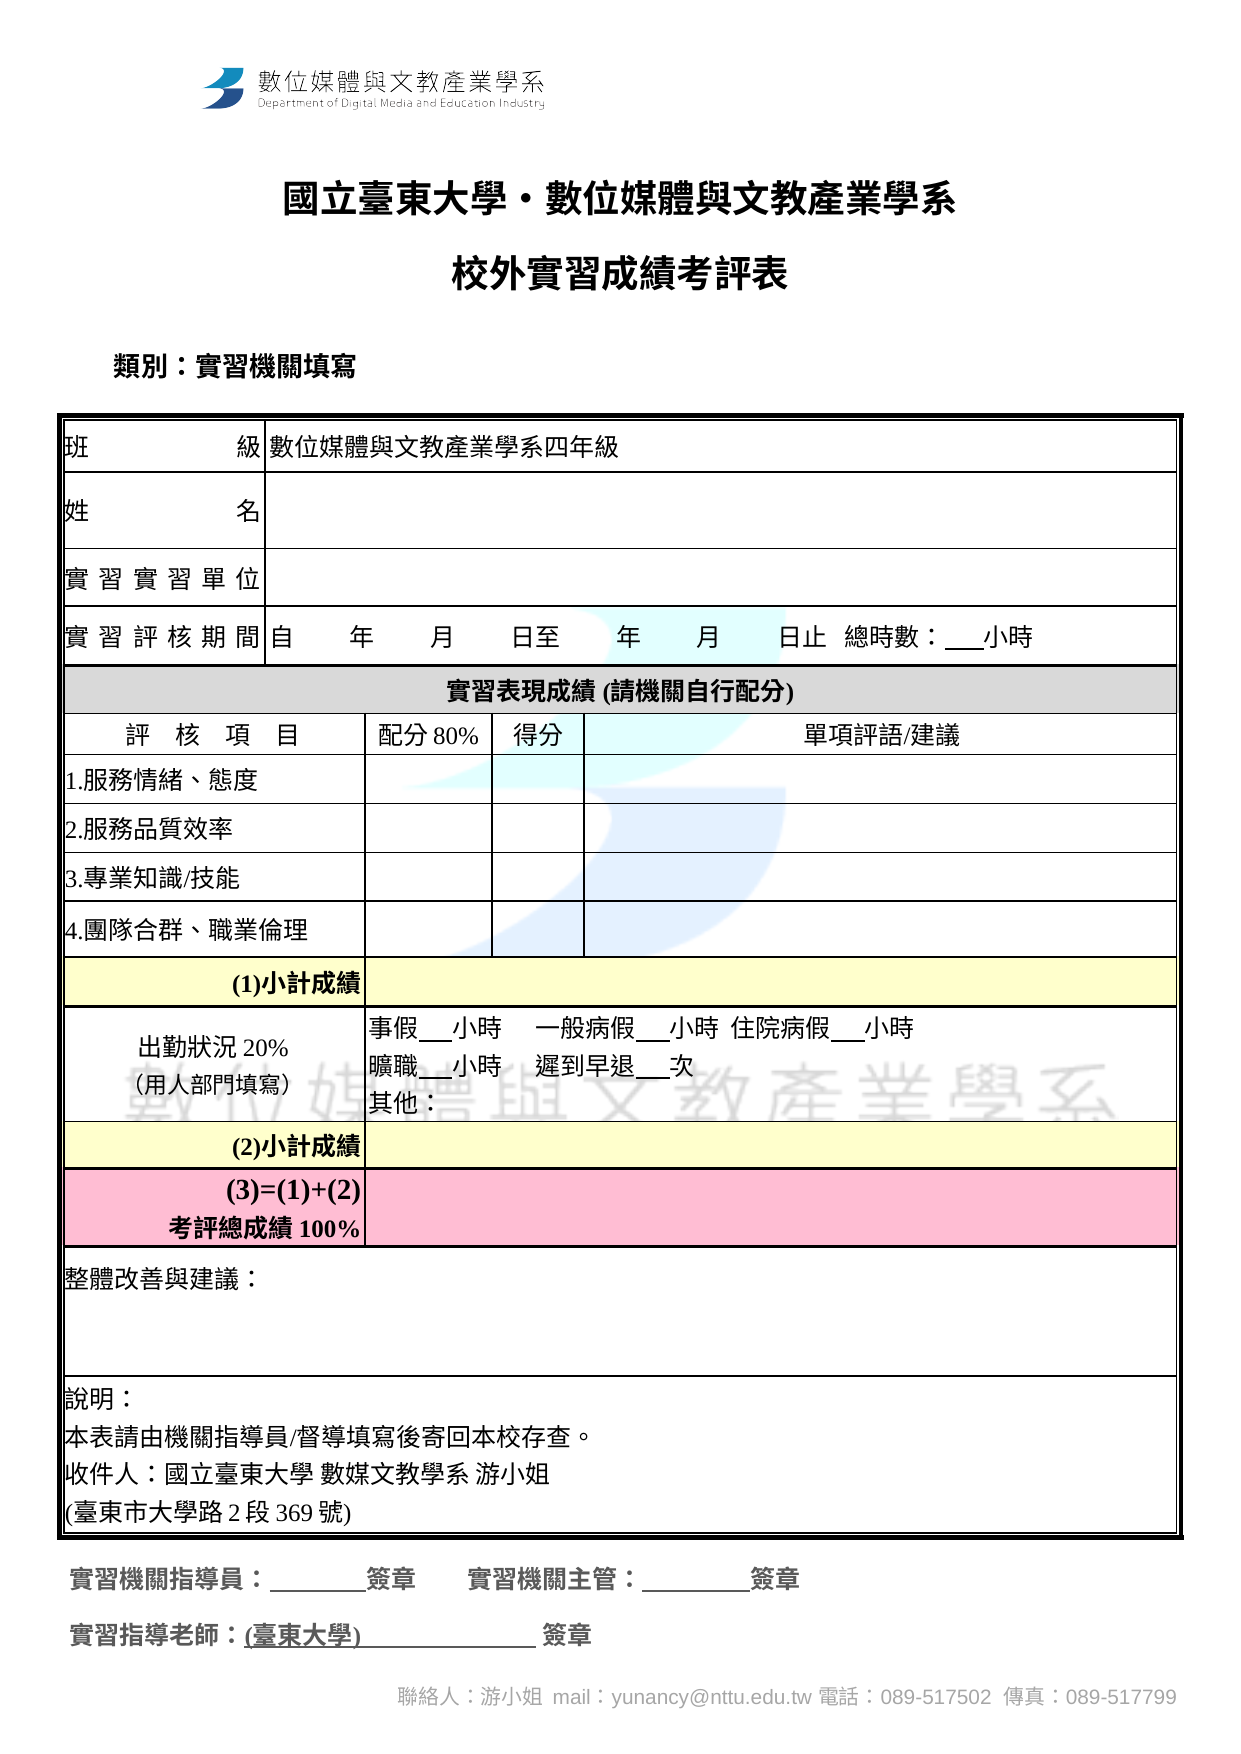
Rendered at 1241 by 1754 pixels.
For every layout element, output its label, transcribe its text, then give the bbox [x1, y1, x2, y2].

table_cell [493, 902, 583, 956]
table_cell 事假 小時 一般病假 小時 住院病假 小時 曠職 小時 遲到早退 次 其他： [366, 1008, 1176, 1121]
table_cell 出勤狀況 20% （用人部門填寫） [65, 1008, 364, 1121]
text 國立臺東大學‧數位媒體與文教產業學系 校外實習成績考評表 [187, 158, 1053, 308]
table_cell 3.專業知識/技能 [65, 853, 364, 900]
text 實習指導老師：(臺東大學) 簽章 [54, 1615, 1177, 1652]
picture [172, 38, 567, 136]
text 類別：實習機關填寫 [114, 327, 1053, 402]
table_cell (3)=(1)+(2) 考評總成績100% [65, 1170, 364, 1245]
table_cell [366, 1122, 1176, 1167]
table_cell 1.服務情緒、態度 [65, 755, 364, 802]
table_cell 整體改善與建議： [65, 1248, 1176, 1375]
table_cell 實習實習單位 [65, 549, 264, 605]
table_cell 2.服務品質效率 [65, 804, 364, 851]
table_cell (2)小計成績 [65, 1122, 364, 1167]
table_cell (1)小計成績 [65, 958, 364, 1005]
table_cell [493, 804, 583, 851]
table_cell [366, 755, 491, 802]
table_cell [366, 804, 491, 851]
table_cell [366, 902, 491, 956]
table_cell 評 核 項 目 [65, 714, 364, 753]
table_cell [585, 755, 1176, 802]
table_header 數位媒體與文教產業學系四年級 [266, 421, 1176, 471]
table_cell [266, 473, 1176, 547]
table_cell [366, 958, 1176, 1005]
table_cell 配分80% [366, 714, 491, 753]
text 實習機關指導員： 簽章 實習機關主管： 簽章 [54, 1559, 1177, 1596]
table_cell 單項評語/建議 [585, 714, 1176, 753]
table_cell [493, 853, 583, 900]
table_cell [585, 804, 1176, 851]
table_cell 說明： 本表請由機關指導員/督導填寫後寄回本校存查。 收件人：國立臺東大學 數媒文教學系 游小姐 (臺東市大學路2段369號) [65, 1377, 1176, 1532]
table_cell [493, 755, 583, 802]
table_header 班級 [65, 421, 264, 471]
table_cell [585, 902, 1176, 956]
table_cell [585, 853, 1176, 900]
table_cell 實習表現成績 (請機關自行配分) [65, 667, 1176, 713]
table_cell [366, 853, 491, 900]
table_cell 姓名 [65, 473, 264, 547]
table_cell [366, 1170, 1176, 1245]
table_cell 得分 [493, 714, 583, 753]
table_cell 4.團隊合群、職業倫理 [65, 902, 364, 956]
table_cell 實習評核期間 [65, 607, 264, 664]
table_cell 自 年 月 日至 年 月 日止 總時數： 小時 [266, 607, 1176, 664]
table_cell [266, 549, 1176, 605]
